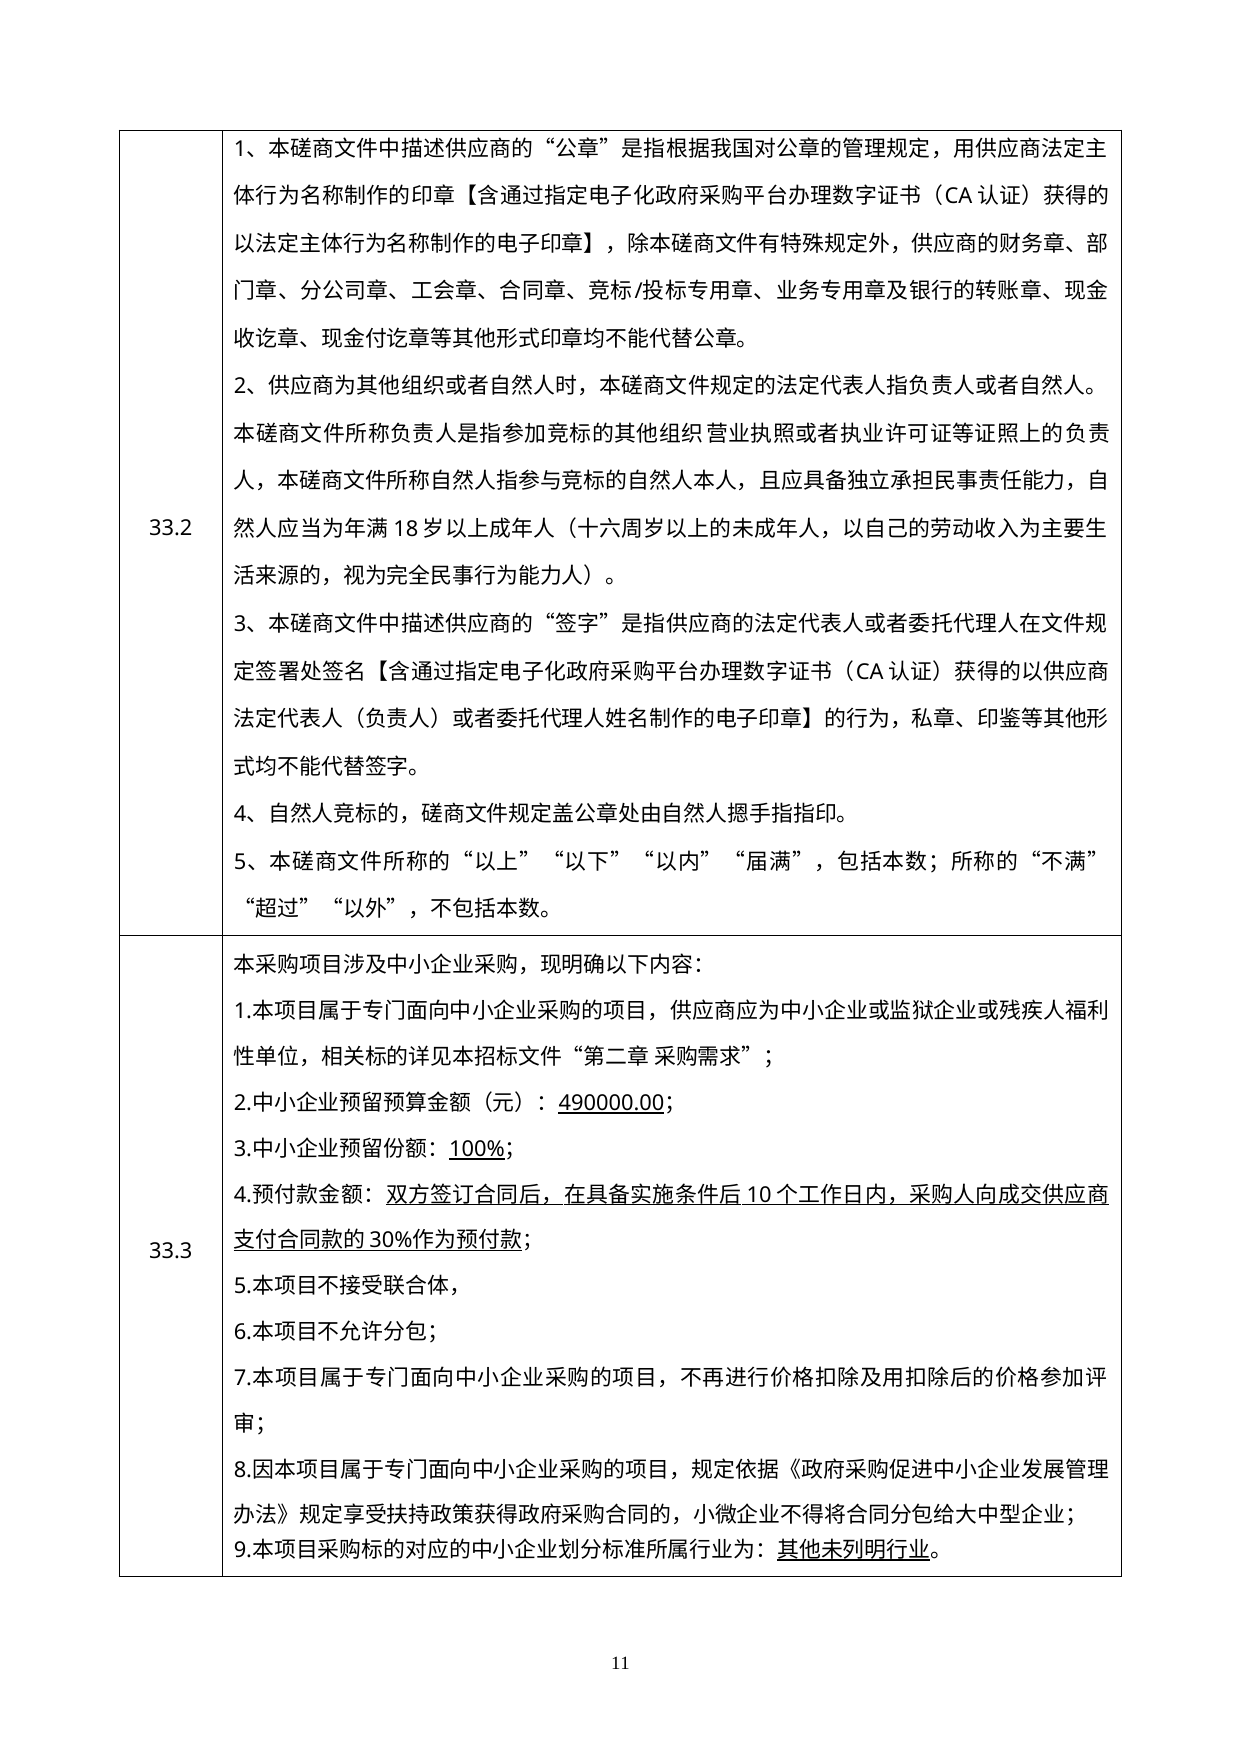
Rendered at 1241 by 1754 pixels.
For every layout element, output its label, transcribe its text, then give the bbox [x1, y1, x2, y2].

table_cell 1、本磋商文件中描述供应商的“公章”是指根据我国对公章的管理规定，用供应商法定主体行为名称制作的印章【含通过指定电子化政府采购平台办理数字证书（CA认证）获得的以法定主体行为名称制作的电子印章】，除本磋商文件有特殊规定外，供应商的财务章、部门章、分公司章、工会章、合同章、竞标/投标专用章、业务专用章及银行的转账章、现金收讫章、现金付讫章等其他形式印章均不能代替公章。 2、供应商为其他组织或者自然人时，本磋商文件规定的法定代表人指负责人或者自然人。本磋商文件所称负责人是指参加竞标的其他组织营业执照或者执业许可证等证照上的负责人，本磋商文件所称自然人指参与竞标的自然人本人，且应具备独立承担民事责任能力，自然人应当为年满18岁以上成年人（十六周岁以上的未成年人，以自己的劳动收入为主要生活来源的，视为完全民事行为能力人）。 3、本磋商文件中描述供应商的“签字”是指供应商的法定代表人或者委托代理人在文件规定签署处签名【含通过指定电子化政府采购平台办理数字证书（CA认证）获得的以供应商法定代表人（负责人）或者委托代理人姓名制作的电子印章】的行为，私章、印鉴等其他形式均不能代替签字。 4、自然人竞标的，磋商文件规定盖公章处由自然人摁手指指印。 5、本磋商文件所称的“以上”“以下”“以内”“届满”，包括本数；所称的“不满”“超过”“以外”，不包括本数。 [223, 131, 1121, 935]
table_cell 33.2 [120, 131, 222, 935]
table_cell 本采购项目涉及中小企业采购，现明确以下内容： 1.本项目属于专门面向中小企业采购的项目，供应商应为中小企业或监狱企业或残疾人福利性单位，相关标的详见本招标文件“第二章 采购需求”； 2.中小企业预留预算金额（元）：490000.00； 3.中小企业预留份额：100%； 4.预付款金额：双方签订合同后，在具备实施条件后10个工作日内，采购人向成交供应商支付合同款的30%作为预付款； 5.本项目不接受联合体， 6.本项目不允许分包； 7.本项目属于专门面向中小企业采购的项目，不再进行价格扣除及用扣除后的价格参加评审； 8.因本项目属于专门面向中小企业采购的项目，规定依据《政府采购促进中小企业发展管理办法》规定享受扶持政策获得政府采购合同的，小微企业不得将合同分包给大中型企业； 9.本项目采购标的对应的中小企业划分标准所属行业为：其他未列明行业。 [223, 936, 1121, 1576]
table_cell 33.3 [120, 936, 222, 1576]
